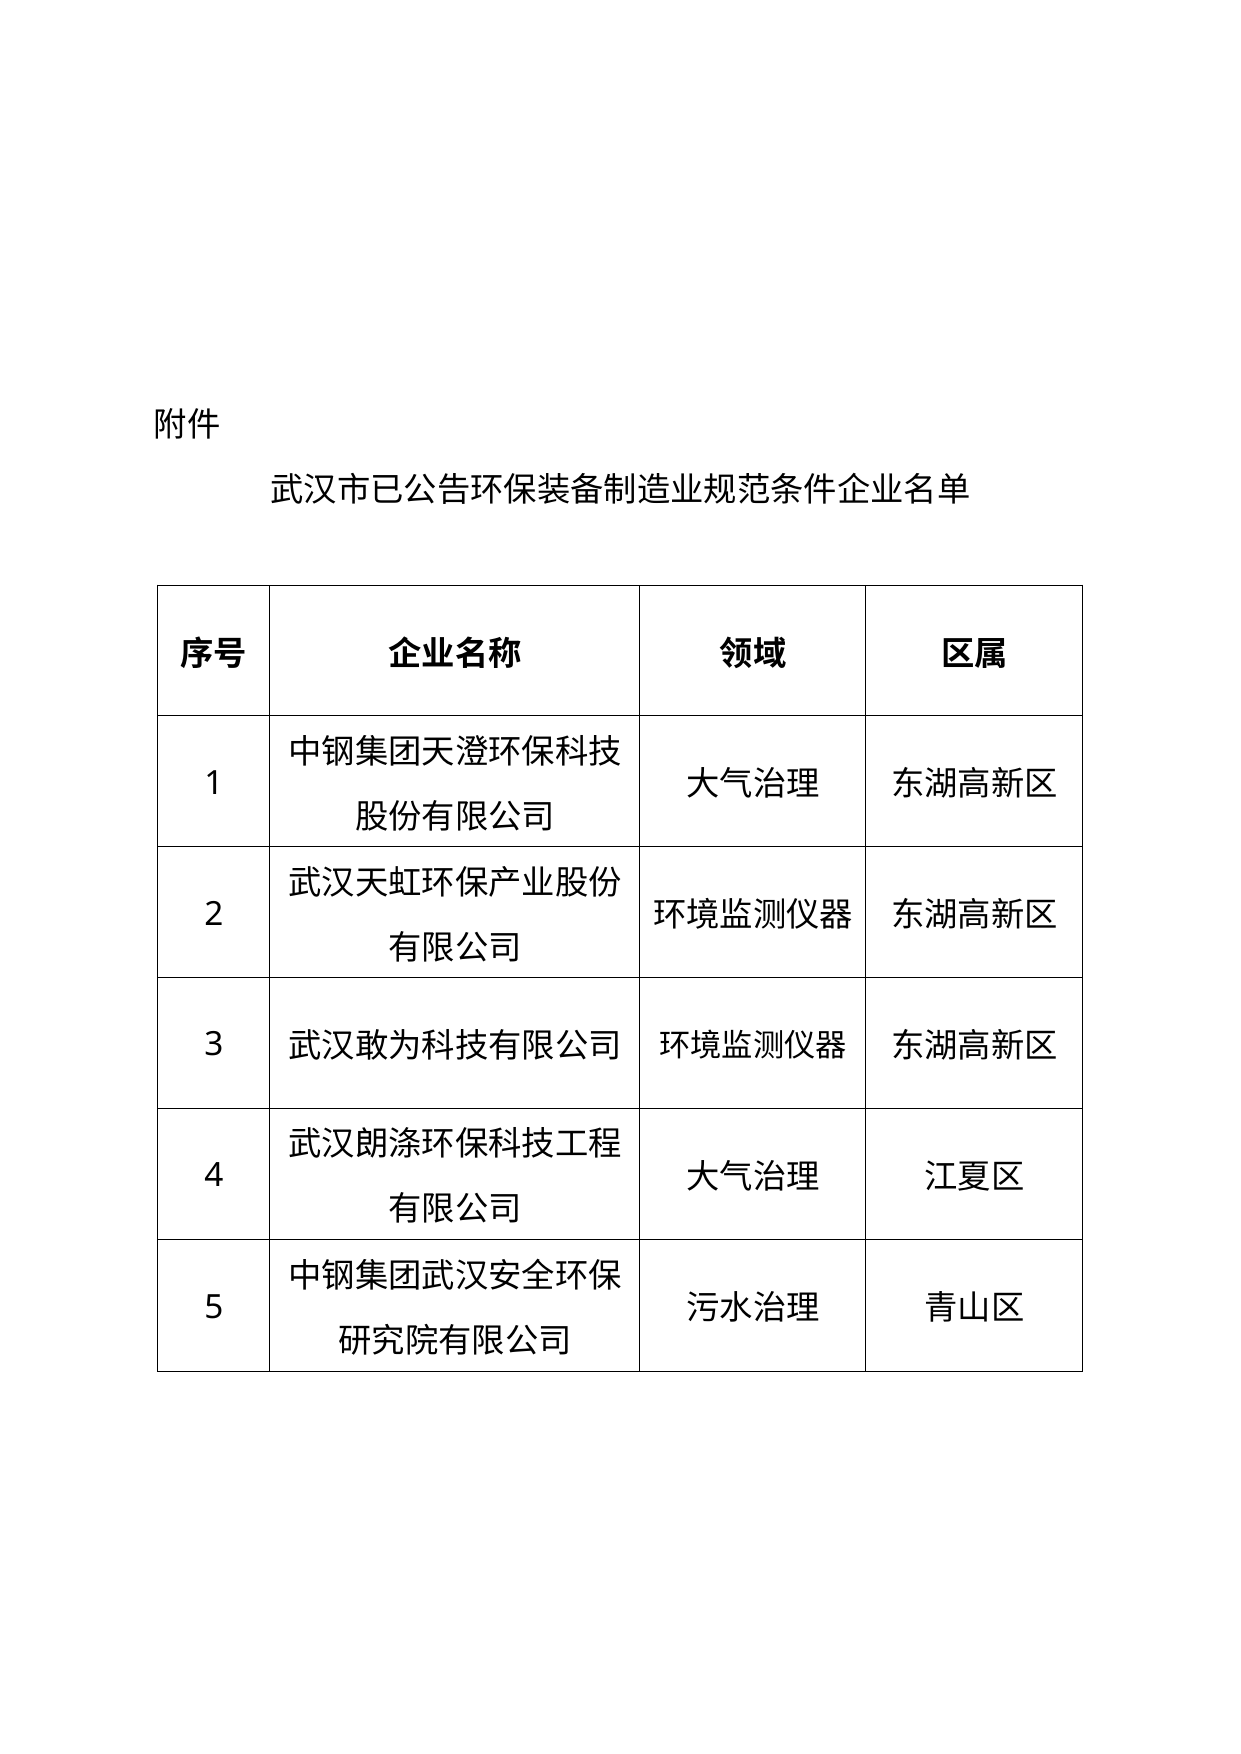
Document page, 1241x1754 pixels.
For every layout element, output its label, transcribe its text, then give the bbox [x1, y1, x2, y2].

table_cell 环境监测仪器 [640, 847, 865, 977]
table_cell 5 [158, 1240, 269, 1371]
table_header 区属 [866, 586, 1082, 715]
table_cell 大气治理 [640, 716, 865, 846]
table_cell 武汉敢为科技有限公司 [270, 978, 639, 1108]
table_cell 3 [158, 978, 269, 1108]
table_cell 中钢集团天澄环保科技股份有限公司 [270, 716, 639, 846]
table_cell 4 [158, 1109, 269, 1239]
table_header 序号 [158, 586, 269, 715]
table_cell 中钢集团武汉安全环保研究院有限公司 [270, 1240, 639, 1371]
table_cell 1 [158, 716, 269, 846]
table_cell 2 [158, 847, 269, 977]
table_cell 东湖高新区 [866, 847, 1082, 977]
table_cell 环境监测仪器 [640, 978, 865, 1108]
table_header 领域 [640, 586, 865, 715]
table_cell 武汉天虹环保产业股份有限公司 [270, 847, 639, 977]
text 附件 [153, 389, 1087, 454]
table_cell 武汉朗涤环保科技工程有限公司 [270, 1109, 639, 1239]
table_cell 东湖高新区 [866, 978, 1082, 1108]
table_cell 大气治理 [640, 1109, 865, 1239]
table_cell 青山区 [866, 1240, 1082, 1371]
table_header 企业名称 [270, 586, 639, 715]
table_cell 污水治理 [640, 1240, 865, 1371]
table_cell 东湖高新区 [866, 716, 1082, 846]
text 武汉市已公告环保装备制造业规范条件企业名单 [153, 454, 1087, 519]
table_cell 江夏区 [866, 1109, 1082, 1239]
